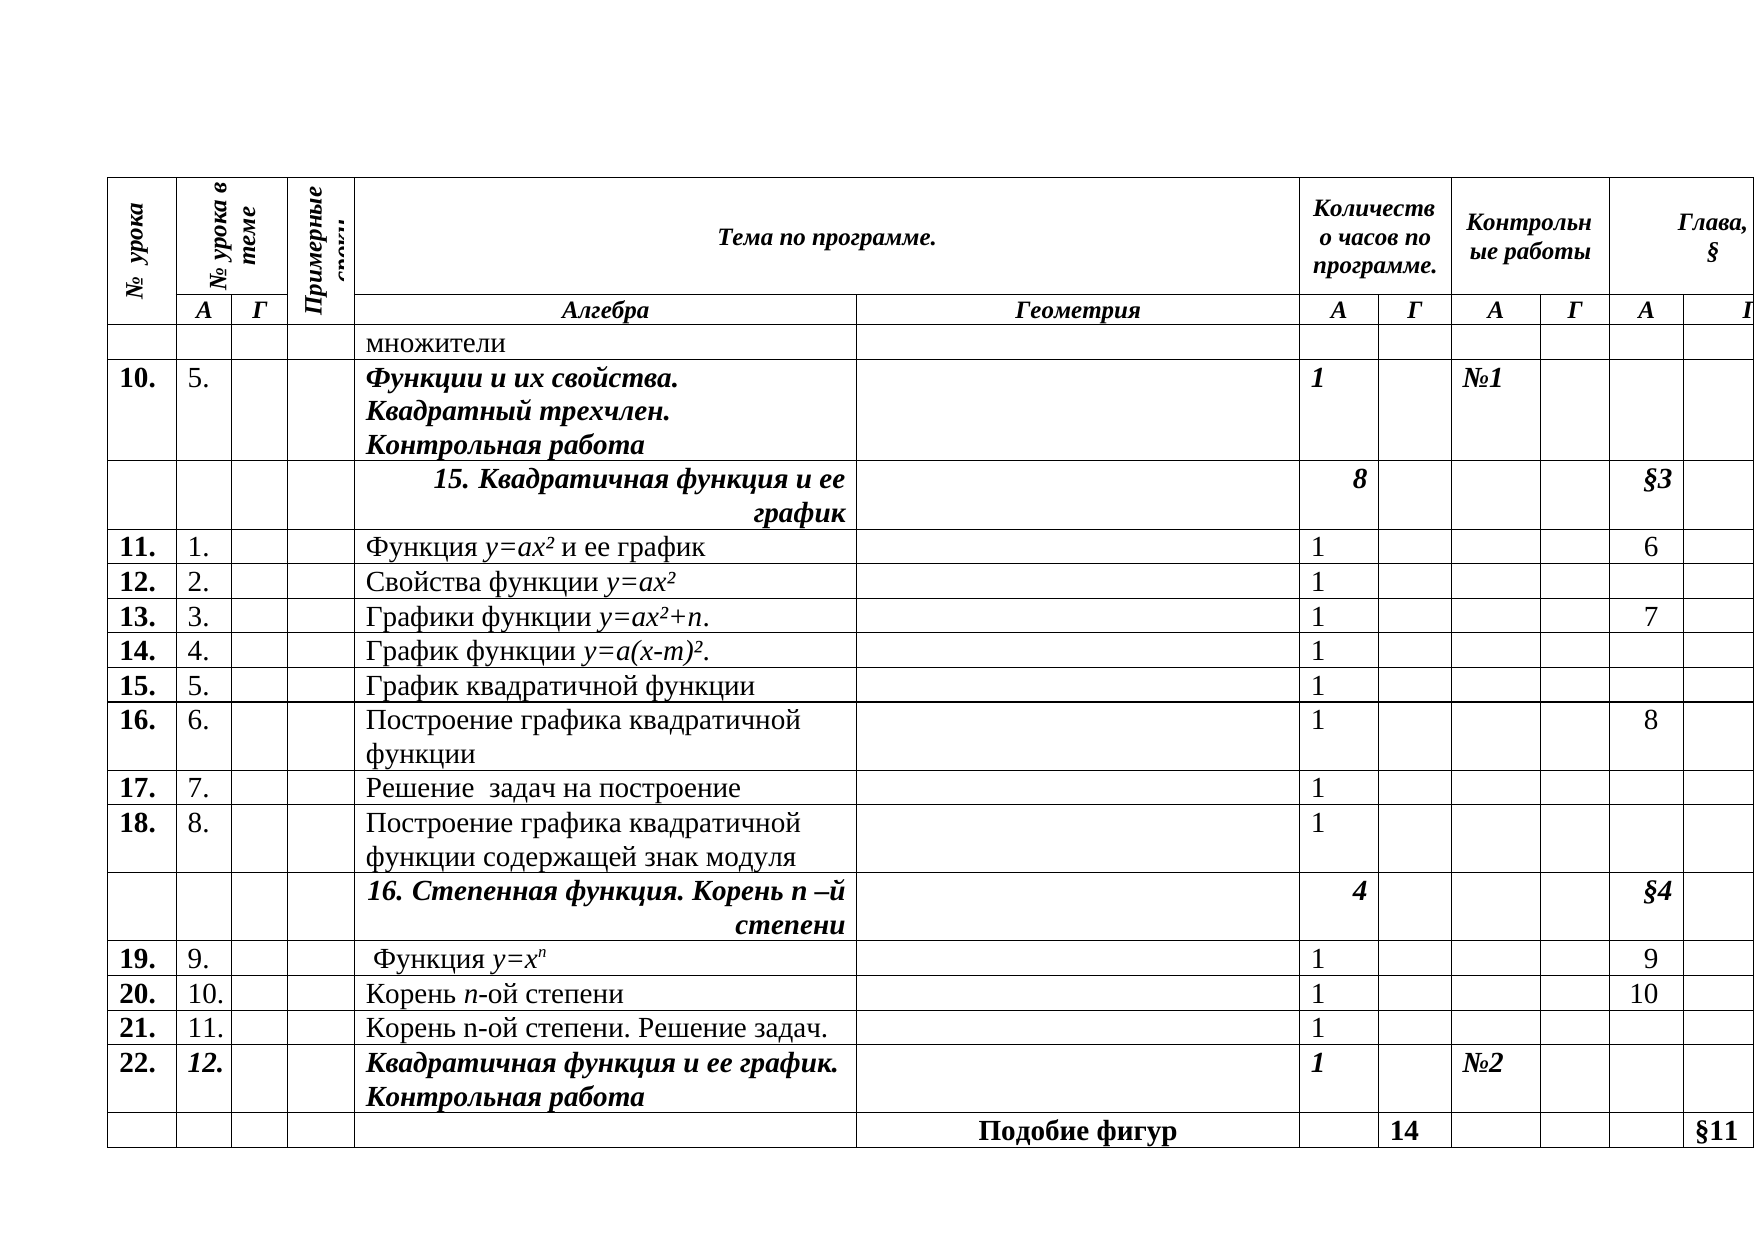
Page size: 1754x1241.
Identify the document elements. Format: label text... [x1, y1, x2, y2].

table_cell 1 [1300, 360, 1378, 460]
table_cell [232, 530, 287, 563]
table_cell [232, 668, 287, 701]
table_cell [857, 530, 1299, 563]
table_cell №1 [1452, 360, 1540, 460]
table_cell [108, 805, 176, 872]
table_cell [1684, 976, 1753, 1009]
table_cell [232, 941, 287, 975]
table_cell Решение задач на построение [355, 771, 856, 804]
table_cell [108, 873, 176, 940]
table_header Контрольные работы [1452, 178, 1609, 294]
table_cell [1541, 873, 1609, 940]
table_cell №2 [1452, 1045, 1540, 1112]
table_cell 1 [1300, 771, 1378, 804]
table_cell [1610, 1045, 1683, 1112]
table_cell [1379, 805, 1451, 872]
table_cell [1452, 1113, 1540, 1147]
table_cell [232, 805, 287, 872]
table_cell [232, 771, 287, 804]
table_cell [177, 873, 231, 940]
table_cell 14 [1379, 1113, 1451, 1147]
table_cell [1379, 360, 1451, 460]
table_cell [1684, 599, 1753, 632]
table_cell [232, 633, 287, 667]
table_cell [1610, 325, 1683, 359]
table_cell [177, 1113, 231, 1147]
table_cell [108, 599, 176, 632]
table_cell [1610, 1113, 1683, 1147]
table_cell [1452, 325, 1540, 359]
table_cell Корень n-ой степени [355, 976, 856, 1009]
table_cell [1684, 325, 1753, 359]
table_cell [1541, 325, 1609, 359]
table_cell [232, 325, 287, 359]
table_cell [232, 976, 287, 1009]
table_cell [232, 1113, 287, 1147]
table_cell [288, 325, 354, 359]
table_cell [857, 461, 1299, 528]
table_cell 1 [1300, 599, 1378, 632]
table_cell [1452, 941, 1540, 975]
table_cell [177, 805, 231, 872]
table_cell Алгебра [355, 295, 856, 324]
table_cell [1610, 805, 1683, 872]
table_cell [108, 360, 176, 460]
table_cell [1379, 976, 1451, 1009]
table_cell [1684, 703, 1753, 769]
table_cell [177, 976, 231, 1009]
table_cell [1452, 976, 1540, 1009]
table_cell Построение графика квадратичной функции [355, 703, 856, 769]
table_cell Функция y=ax² и ее график [355, 530, 856, 563]
table_cell Корень n-ой степени. Решение задач. [355, 1011, 856, 1044]
table_cell А [1452, 295, 1540, 324]
table_cell [177, 771, 231, 804]
table_cell 1 [1300, 325, 1378, 359]
table_cell [1541, 668, 1609, 701]
table_cell [857, 1011, 1299, 1044]
table_cell Подобие фигур [857, 1113, 1299, 1147]
table_cell [288, 805, 354, 872]
table_cell [177, 1011, 231, 1044]
table_cell [288, 1011, 354, 1044]
table_cell [1684, 873, 1753, 940]
table_cell [1541, 564, 1609, 598]
table_cell [1610, 564, 1683, 598]
table_cell [1541, 1045, 1609, 1112]
table_cell 1 [1300, 976, 1378, 1009]
table_cell [1452, 461, 1540, 528]
table_cell §4 [1610, 873, 1683, 940]
table_cell [1379, 1045, 1451, 1112]
table_cell [108, 976, 176, 1009]
table_cell График квадратичной функции [355, 668, 856, 701]
table_cell [288, 599, 354, 632]
table_cell [177, 633, 231, 667]
table_cell [1610, 1011, 1683, 1044]
table_cell [108, 1011, 176, 1044]
table_cell [177, 703, 231, 769]
table_cell [857, 805, 1299, 872]
table_cell [288, 360, 354, 460]
table_cell [288, 668, 354, 701]
table_cell 8 [1300, 461, 1378, 528]
table_cell [1610, 530, 1683, 563]
table_cell 1 [1300, 530, 1378, 563]
table_cell [288, 633, 354, 667]
table_cell Геометрия [857, 295, 1299, 324]
table_cell [1452, 564, 1540, 598]
table_cell [1452, 599, 1540, 632]
table_cell [1452, 873, 1540, 940]
table_cell [1684, 530, 1753, 563]
table_cell [1452, 633, 1540, 667]
table_cell [108, 1045, 176, 1112]
table_cell [288, 703, 354, 769]
table_cell [177, 360, 231, 460]
table_cell [1610, 360, 1683, 460]
table_cell [1541, 1011, 1609, 1044]
table_cell Г [1684, 295, 1753, 324]
table_cell Г [232, 295, 287, 324]
table_cell [288, 530, 354, 563]
table_cell [1379, 530, 1451, 563]
table_header Тема по программе. [355, 178, 1299, 294]
table_cell [1452, 703, 1540, 769]
table_cell [288, 873, 354, 940]
table_cell [1300, 1113, 1378, 1147]
table_cell [1452, 530, 1540, 563]
table_cell [1610, 941, 1683, 975]
table_cell Г [1379, 295, 1451, 324]
table_cell [1541, 771, 1609, 804]
table_cell [1541, 633, 1609, 667]
table_cell 1 [1300, 1045, 1378, 1112]
table_cell 1 [1300, 564, 1378, 598]
table_cell [1379, 1011, 1451, 1044]
table_cell Функция y=xn [355, 941, 856, 975]
table_cell [1452, 805, 1540, 872]
table_cell [108, 668, 176, 701]
table_cell [108, 325, 176, 359]
table_cell [108, 703, 176, 769]
table_cell Графики функции y=ax²+n. [355, 599, 856, 632]
table_cell [1610, 668, 1683, 701]
table_cell [288, 941, 354, 975]
table_cell [288, 1113, 354, 1147]
table_cell [288, 1045, 354, 1112]
table_cell [1684, 1045, 1753, 1112]
table_cell А [177, 295, 231, 324]
table_cell Свойства функции y=ax² [355, 564, 856, 598]
table_cell [1684, 564, 1753, 598]
table_cell [232, 599, 287, 632]
table_cell Степенная функция. Корень n –й степени [355, 873, 856, 940]
table_cell 1 [1300, 941, 1378, 975]
table_cell [1610, 633, 1683, 667]
table_cell [1379, 941, 1451, 975]
table_cell [177, 941, 231, 975]
table_cell [108, 461, 176, 528]
table_header № урока [108, 178, 176, 324]
table_cell [1379, 633, 1451, 667]
table_cell [1610, 976, 1683, 1009]
table_cell Квадратичная функция и ее график. Контрольная работа [355, 1045, 856, 1112]
table_cell [288, 564, 354, 598]
table_cell [1610, 599, 1683, 632]
table_cell [1684, 941, 1753, 975]
table_cell [177, 461, 231, 528]
table_cell [1379, 325, 1451, 359]
table_cell [1541, 1113, 1609, 1147]
table_cell [355, 1113, 856, 1147]
table_cell 1 [1300, 805, 1378, 872]
table_cell [857, 873, 1299, 940]
table_cell [1452, 668, 1540, 701]
table_cell [108, 530, 176, 563]
table_cell [1452, 771, 1540, 804]
table_cell [857, 1045, 1299, 1112]
table_cell А [1300, 295, 1378, 324]
table_cell [232, 360, 287, 460]
table_cell [1610, 703, 1683, 769]
table_cell [1541, 703, 1609, 769]
table_cell 1 [1300, 633, 1378, 667]
table_cell [232, 1011, 287, 1044]
table_cell [1684, 771, 1753, 804]
table_cell [232, 703, 287, 769]
table_cell [1541, 976, 1609, 1009]
table_cell [857, 564, 1299, 598]
table_header № урока в теме [177, 178, 287, 294]
table_cell [1452, 1011, 1540, 1044]
table_cell [108, 941, 176, 975]
table_cell [1379, 771, 1451, 804]
table_cell [177, 599, 231, 632]
table_cell [232, 873, 287, 940]
table_cell А [1610, 295, 1683, 324]
table_cell [1684, 461, 1753, 528]
table_cell 4 [1300, 873, 1378, 940]
table_cell [1610, 771, 1683, 804]
table_cell [108, 633, 176, 667]
table_cell График функции y=a(x-m)². [355, 633, 856, 667]
table_cell Построение графика квадратичной функции содержащей знак модуля [355, 805, 856, 872]
table_cell [1684, 668, 1753, 701]
table_cell [857, 360, 1299, 460]
table_cell Г [1541, 295, 1609, 324]
table_cell [177, 1045, 231, 1112]
table_cell [1379, 461, 1451, 528]
table_cell [232, 564, 287, 598]
table_cell [1684, 360, 1753, 460]
table_cell [857, 668, 1299, 701]
table_cell [857, 703, 1299, 769]
table_cell [1541, 530, 1609, 563]
table_cell 1 [1300, 703, 1378, 769]
table_cell [1541, 360, 1609, 460]
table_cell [355, 325, 856, 359]
table_cell [1541, 461, 1609, 528]
table_cell [108, 771, 176, 804]
table_cell [1541, 599, 1609, 632]
table_cell [232, 1045, 287, 1112]
table_cell [108, 564, 176, 598]
table_cell §11 [1684, 1113, 1753, 1147]
table_cell [177, 325, 231, 359]
table_header Глава, § [1610, 178, 1753, 294]
table_cell [1541, 941, 1609, 975]
table_cell [1684, 1011, 1753, 1044]
table_cell [857, 325, 1299, 359]
table_cell [177, 564, 231, 598]
table_cell Функции и их свойства. Квадратный трехчлен. Контрольная работа [355, 360, 856, 460]
table_cell [1379, 703, 1451, 769]
table_cell [857, 941, 1299, 975]
table_cell [857, 599, 1299, 632]
table_header Количество часов по программе. [1300, 178, 1451, 294]
table_cell [1379, 599, 1451, 632]
table_cell [1379, 564, 1451, 598]
table_cell [177, 530, 231, 563]
table_cell [1684, 805, 1753, 872]
table_cell [857, 976, 1299, 1009]
table_cell [177, 668, 231, 701]
table_cell [1379, 873, 1451, 940]
table_cell [857, 771, 1299, 804]
table_cell 1 [1300, 668, 1378, 701]
table_cell §3 [1610, 461, 1683, 528]
table_cell [288, 976, 354, 1009]
table_cell Квадратичная функция и ее график [355, 461, 856, 528]
table_cell [1684, 633, 1753, 667]
table_cell [288, 771, 354, 804]
table_cell [857, 633, 1299, 667]
table_cell [108, 1113, 176, 1147]
table_cell [232, 461, 287, 528]
table_cell [1541, 805, 1609, 872]
table_cell 1 [1300, 1011, 1378, 1044]
table_cell [1379, 668, 1451, 701]
table_cell [288, 461, 354, 528]
table_header Примерные сроки [288, 178, 354, 324]
